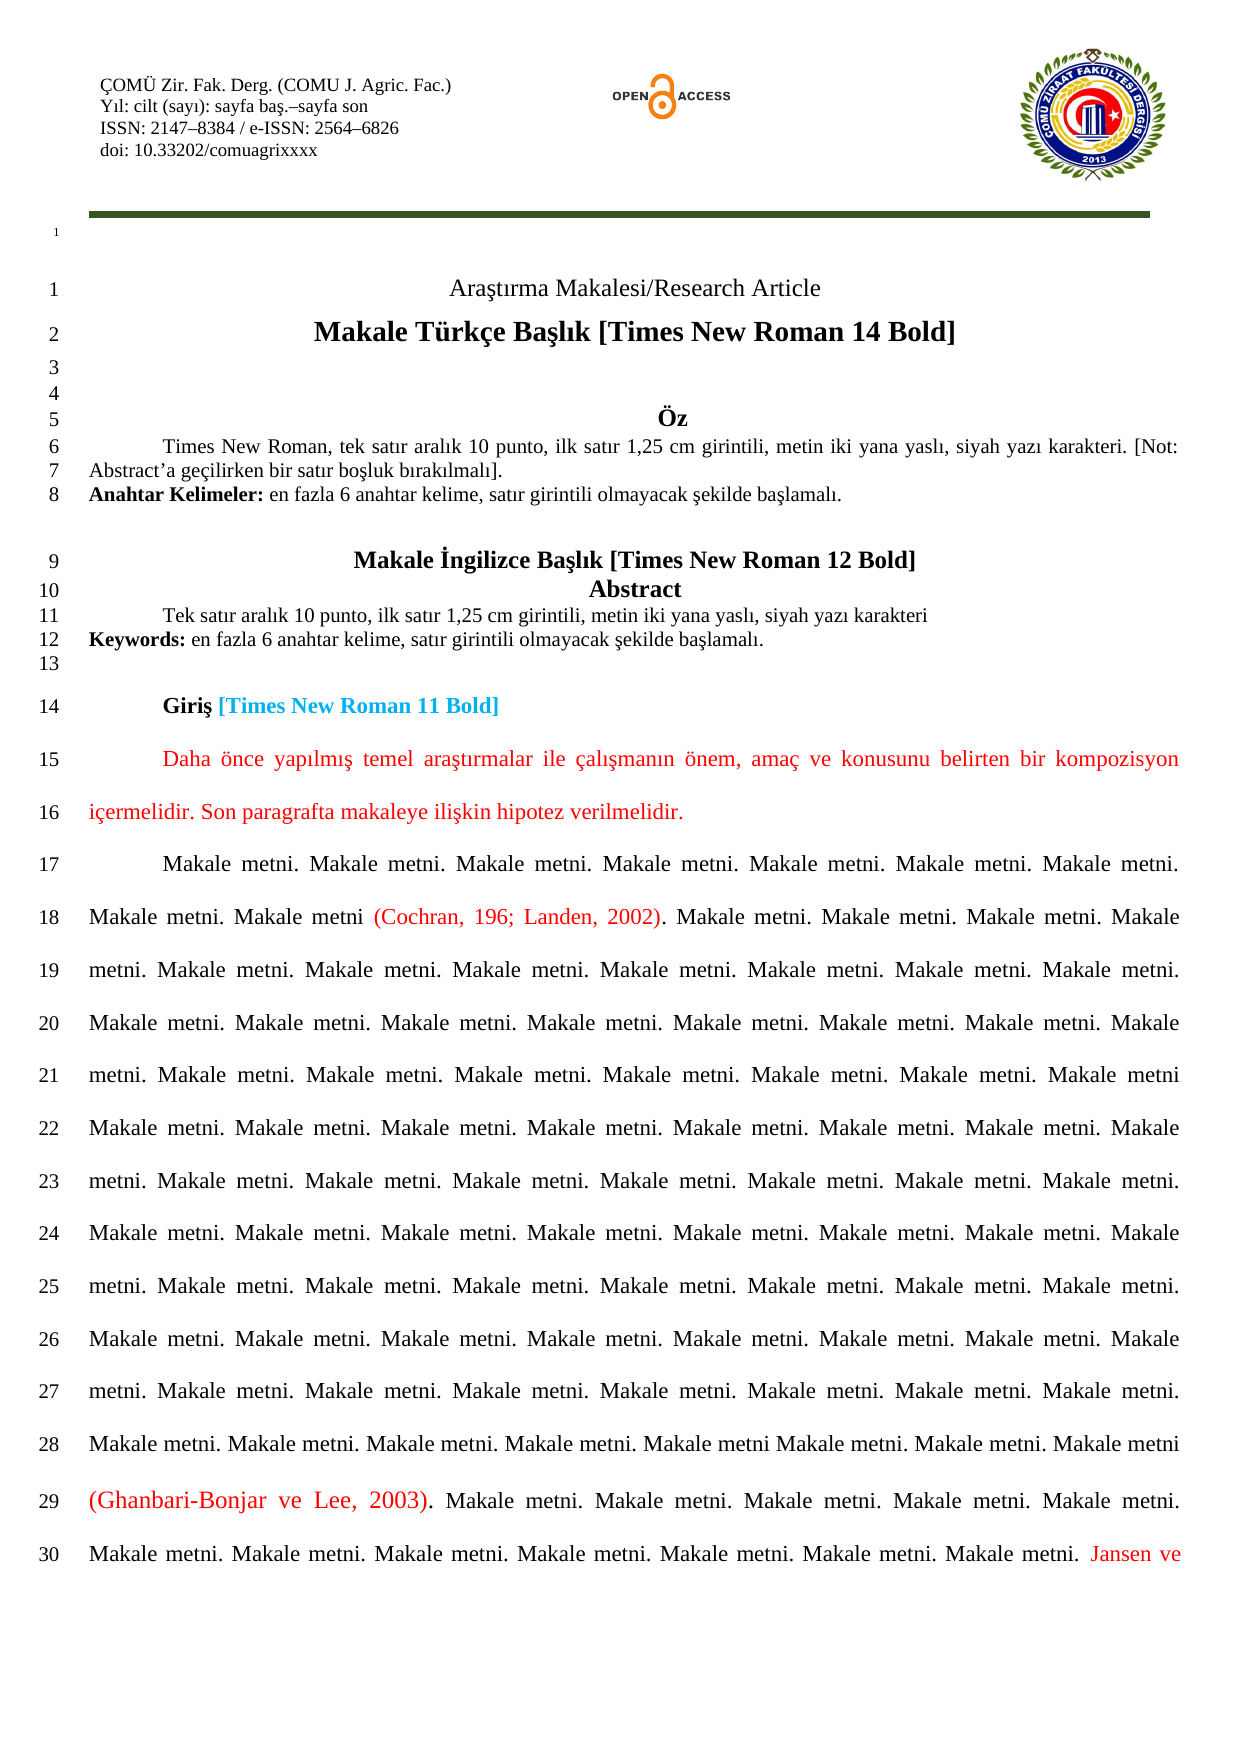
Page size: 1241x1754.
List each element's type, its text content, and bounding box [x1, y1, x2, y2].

text Tek satır aralık 10 punto, ilk satır 1,25 cm girintili, metin iki yana yaslı, siyah yazı karakteri [89, 603, 1181, 627]
text Daha önce yapılmış temel araştırmalar ile çalışmanın önem, amaç ve konusunu belirten bir kompozisyon içermelidir. Son paragrafta makaleye ilişkin hipotez verilmelidir. [89, 745, 1181, 824]
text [89, 851, 1181, 1567]
text Anahtar Kelimeler: en fazla 6 anahtar kelime, satır girintili olmayacak şekilde başlamalı. [89, 482, 1181, 506]
subtitle Giriş [Times New Roman 11 Bold] [89, 692, 1181, 719]
text Makale İngilizce Başlık [Times New Roman 12 Bold] [89, 546, 1181, 574]
text Araştırma Makalesi/Research Article [89, 273, 1181, 301]
picture [612, 73, 731, 120]
text Abstract [89, 574, 1181, 603]
text Öz [89, 403, 1181, 431]
picture [1014, 42, 1173, 188]
text Keywords: en fazla 6 anahtar kelime, satır girintili olmayacak şekilde başlamalı. [89, 627, 1181, 651]
text Times New Roman, tek satır aralık 10 punto, ilk satır 1,25 cm girintili, metin iki yana yaslı, siyah yazı karakteri. [Not: Abstract’a geçilirken bir satır boşluk bırakılmalı]. [89, 434, 1181, 482]
text Makale Türkçe Başlık [Times New Roman 14 Bold] [89, 314, 1181, 347]
